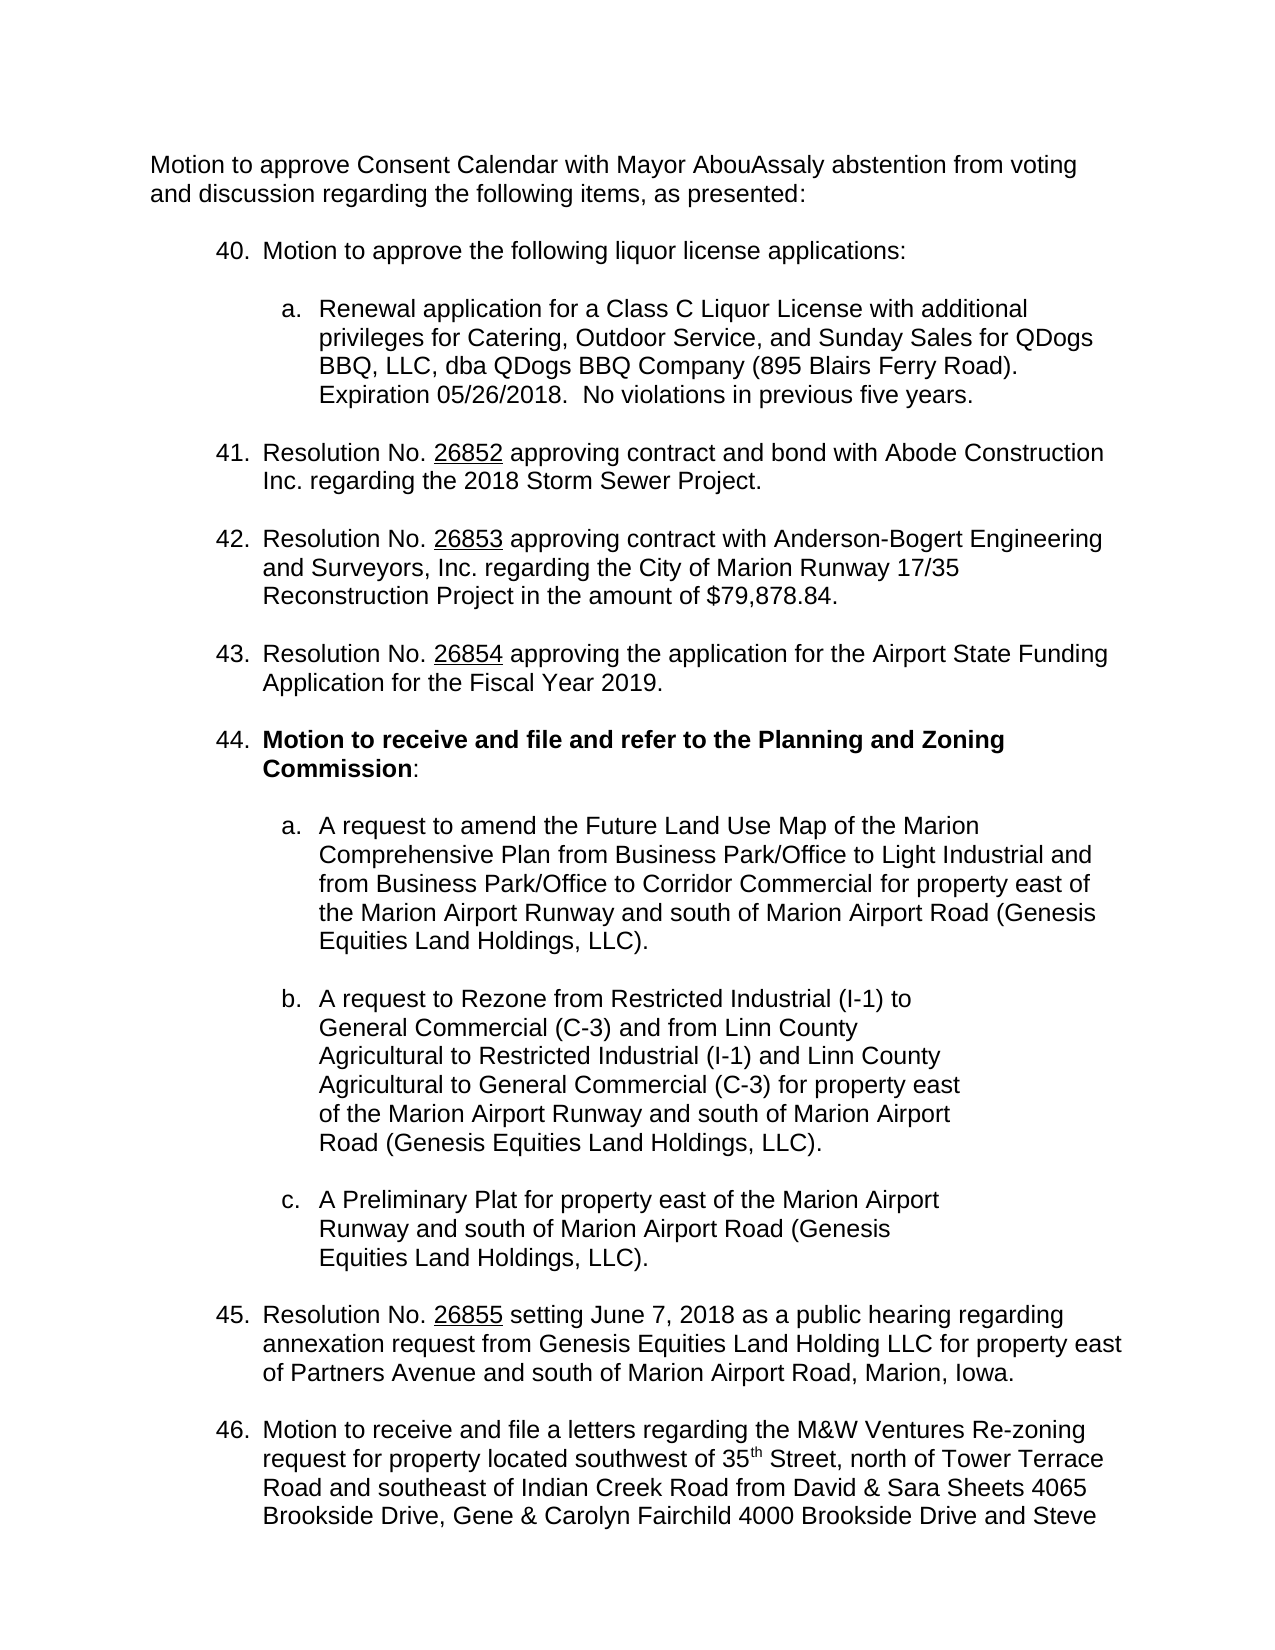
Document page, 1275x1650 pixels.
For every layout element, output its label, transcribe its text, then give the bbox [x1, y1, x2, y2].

title Motion to approve the following liquor license applications: [216, 236, 1125, 294]
list A request to Rezone from Restricted Industrial (I-1) to General Commercial (C-3) and from Linn County Agricultural to Restricted Industrial (I-1) and Linn County Agricultural to General Commercial (C-3) for property east of the Marion Airport Runway and south of Marion Airport Road (Genesis Equities Land Holdings, LLC). [281, 984, 984, 1185]
title Renewal application for a Class C Liquor License with additional privileges for Catering, Outdoor Service, and Sunday Sales for QDogs BBQ, LLC, dba QDogs BBQ Company (895 Blairs Ferry Road). Expiration 05/26/2018. No violations in previous five years. [281, 294, 1125, 437]
list Motion to approve Consent Calendar with Mayor AbouAssaly abstention from voting and discussion regarding the following items, as presented: [150, 150, 1125, 236]
title Resolution No. 26854 approving the application for the Airport State Funding Application for the Fiscal Year 2019. [216, 639, 1125, 725]
title Resolution No. 26855 setting June 7, 2018 as a public hearing regarding annexation request from Genesis Equities Land Holding LLC for property east of Partners Avenue and south of Marion Airport Road, Marion, Iowa. [216, 1300, 1125, 1415]
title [216, 1415, 1125, 1530]
title A request to amend the Future Land Use Map of the Marion Comprehensive Plan from Business Park/Office to Light Industrial and from Business Park/Office to Corridor Commercial for property east of the Marion Airport Runway and south of Marion Airport Road (Genesis Equities Land Holdings, LLC). [281, 811, 1125, 984]
title Resolution No. 26853 approving contract with Anderson-Bogert Engineering and Surveyors, Inc. regarding the City of Marion Runway 17/35 Reconstruction Project in the amount of $79,878.84. [216, 524, 1125, 639]
title Motion to receive and file and refer to the Planning and Zoning Commission: [216, 725, 1125, 811]
title Resolution No. 26852 approving contract and bond with Abode Construction Inc. regarding the 2018 Storm Sewer Project. [216, 437, 1125, 524]
list A Preliminary Plat for property east of the Marion Airport Runway and south of Marion Airport Road (Genesis Equities Land Holdings, LLC). [281, 1185, 984, 1300]
